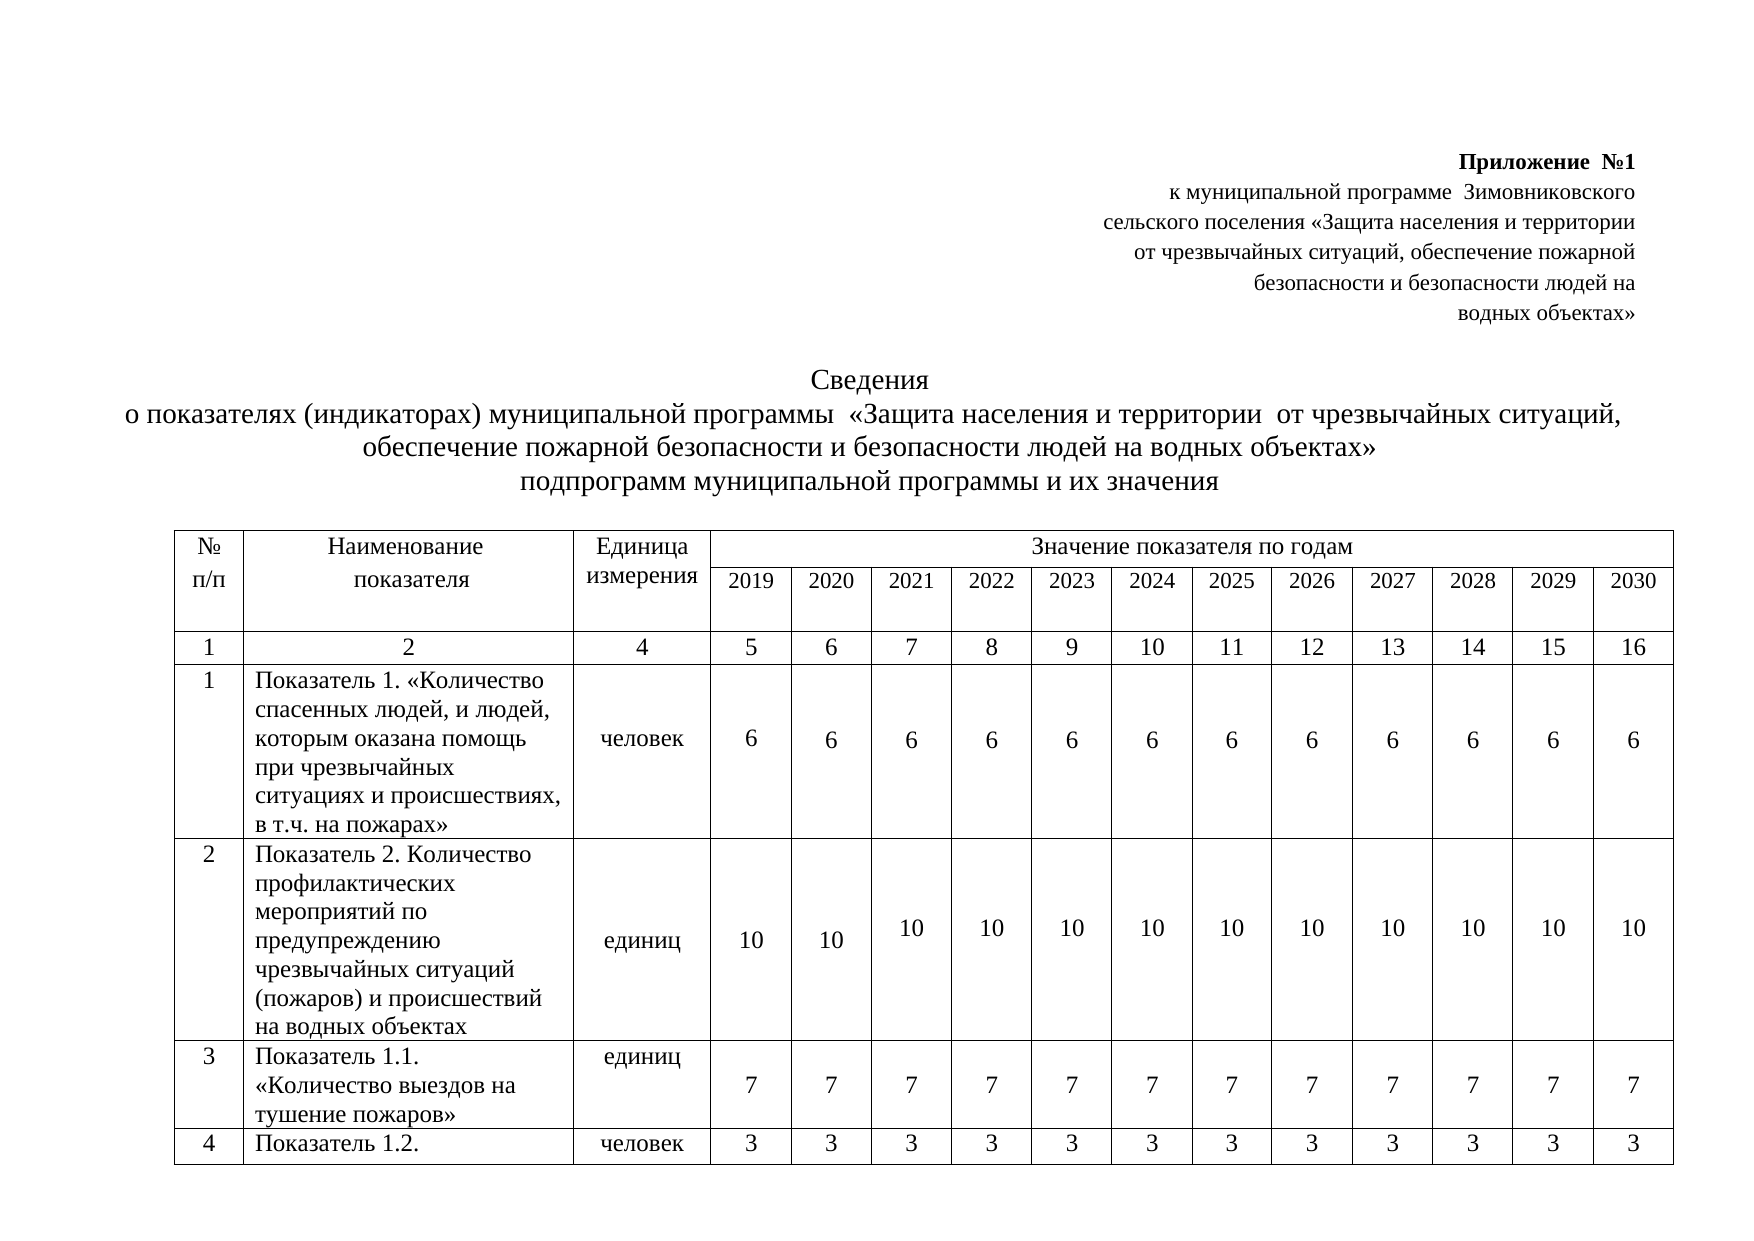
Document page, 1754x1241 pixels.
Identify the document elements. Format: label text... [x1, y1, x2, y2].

table_cell человек [574, 1129, 710, 1163]
table_cell 10 [1433, 839, 1512, 1040]
table_cell Показатель 1. «Количество спасенных людей, и людей, которым оказана помощь при чрезвычайных ситуациях и происшествиях, в т.ч. на пожарах» [244, 665, 573, 838]
table_cell 7 [711, 1041, 791, 1127]
table_cell 8 [952, 632, 1031, 664]
table_cell 3 [1193, 1129, 1271, 1163]
table_cell 4 [574, 632, 710, 664]
table_cell 10 [1353, 839, 1432, 1040]
table_cell 4 [175, 1129, 243, 1163]
table_cell единиц [574, 839, 710, 1040]
table_cell 5 [711, 632, 791, 664]
table_cell 7 [872, 1041, 951, 1127]
text сельского поселения «Защита населения и территории [103, 208, 1636, 234]
table_cell 6 [711, 665, 791, 838]
table_cell 3 [1594, 1129, 1673, 1163]
table_cell 6 [792, 665, 871, 838]
table_cell 15 [1513, 632, 1593, 664]
table_cell 10 [1112, 839, 1192, 1040]
table_cell 3 [1032, 1129, 1111, 1163]
table_cell 2025 [1193, 568, 1271, 631]
table_cell 2019 [711, 568, 791, 631]
table_cell 3 [872, 1129, 951, 1163]
table_cell 11 [1193, 632, 1271, 664]
table_cell 6 [792, 632, 871, 664]
table_cell 10 [1112, 632, 1192, 664]
text от чрезвычайных ситуаций, обеспечение пожарной [103, 238, 1636, 265]
table_cell 3 [175, 1041, 243, 1127]
table_cell 2028 [1433, 568, 1512, 631]
table_cell 6 [872, 665, 951, 838]
table_cell 7 [1112, 1041, 1192, 1127]
table_cell 13 [1353, 632, 1432, 664]
table_cell 7 [1594, 1041, 1673, 1127]
table_cell 6 [1032, 665, 1111, 838]
table_cell 7 [1193, 1041, 1271, 1127]
table_cell 10 [711, 839, 791, 1040]
table_cell 7 [1433, 1041, 1512, 1127]
text безопасности и безопасности людей на [103, 268, 1636, 295]
table_cell 10 [1193, 839, 1271, 1040]
table_cell 2026 [1272, 568, 1352, 631]
table_cell 2024 [1112, 568, 1192, 631]
table_cell 10 [1513, 839, 1593, 1040]
table_cell 6 [1193, 665, 1271, 838]
table_cell 2 [244, 632, 573, 664]
table_cell 2021 [872, 568, 951, 631]
text Сведения [103, 362, 1636, 396]
table_cell Показатель 2. Количество профилактических мероприятий по предупреждению чрезвычайных ситуаций (пожаров) и происшествий на водных объектах [244, 839, 573, 1040]
table_cell 10 [1594, 839, 1673, 1040]
table_cell 7 [1272, 1041, 1352, 1127]
table_cell 10 [1032, 839, 1111, 1040]
table_cell 7 [1513, 1041, 1593, 1127]
table_cell 2 [175, 839, 243, 1040]
table_cell 3 [711, 1129, 791, 1163]
text Приложение №1 [103, 148, 1636, 174]
table_cell Показатель 1.1. «Количество выездов на тушение пожаров» [244, 1041, 573, 1127]
table_cell 16 [1594, 632, 1673, 664]
table_cell 3 [1112, 1129, 1192, 1163]
text о показателях (индикаторах) муниципальной программы «Защита населения и территории от чрезвычайных ситуаций, обеспечение пожарной безопасности и безопасности людей на водных объектах» [103, 396, 1636, 463]
table_cell 2023 [1032, 568, 1111, 631]
table_cell 10 [1272, 839, 1352, 1040]
table_cell 7 [792, 1041, 871, 1127]
table_cell 2030 [1594, 568, 1673, 631]
table_cell 1 [175, 632, 243, 664]
text к муниципальной программе Зимовниковского [103, 178, 1636, 204]
table_cell 6 [1433, 665, 1512, 838]
table_cell 10 [872, 839, 951, 1040]
table_cell 7 [1353, 1041, 1432, 1127]
table_header Значение показателя по годам [711, 531, 1673, 567]
table_cell 14 [1433, 632, 1512, 664]
table_cell 3 [792, 1129, 871, 1163]
table_cell 6 [952, 665, 1031, 838]
table_cell 10 [952, 839, 1031, 1040]
table_header № п/п [175, 531, 243, 631]
table_cell 7 [952, 1041, 1031, 1127]
table_cell 7 [1032, 1041, 1111, 1127]
table_cell 2027 [1353, 568, 1432, 631]
table_header Наименование показателя [244, 531, 573, 631]
table_cell 1 [175, 665, 243, 838]
text подпрограмм муниципальной программы и их значения [103, 463, 1636, 497]
table_cell 2020 [792, 568, 871, 631]
table_cell 6 [1353, 665, 1432, 838]
table_cell 7 [872, 632, 951, 664]
table_cell 3 [1433, 1129, 1512, 1163]
table_cell 6 [1112, 665, 1192, 838]
table_cell 2029 [1513, 568, 1593, 631]
table_cell 3 [1353, 1129, 1432, 1163]
table_cell 3 [1513, 1129, 1593, 1163]
table_cell 6 [1594, 665, 1673, 838]
table_cell человек [574, 665, 710, 838]
table_cell единиц [574, 1041, 710, 1127]
table_cell 6 [1513, 665, 1593, 838]
table_header Единица измерения [574, 531, 710, 631]
text водных объектах» [103, 299, 1636, 325]
table_cell 12 [1272, 632, 1352, 664]
table_cell 10 [792, 839, 871, 1040]
table_cell 3 [1272, 1129, 1352, 1163]
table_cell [244, 1129, 573, 1163]
table_cell 3 [952, 1129, 1031, 1163]
table_cell 6 [1272, 665, 1352, 838]
table_cell 9 [1032, 632, 1111, 664]
table_cell 2022 [952, 568, 1031, 631]
